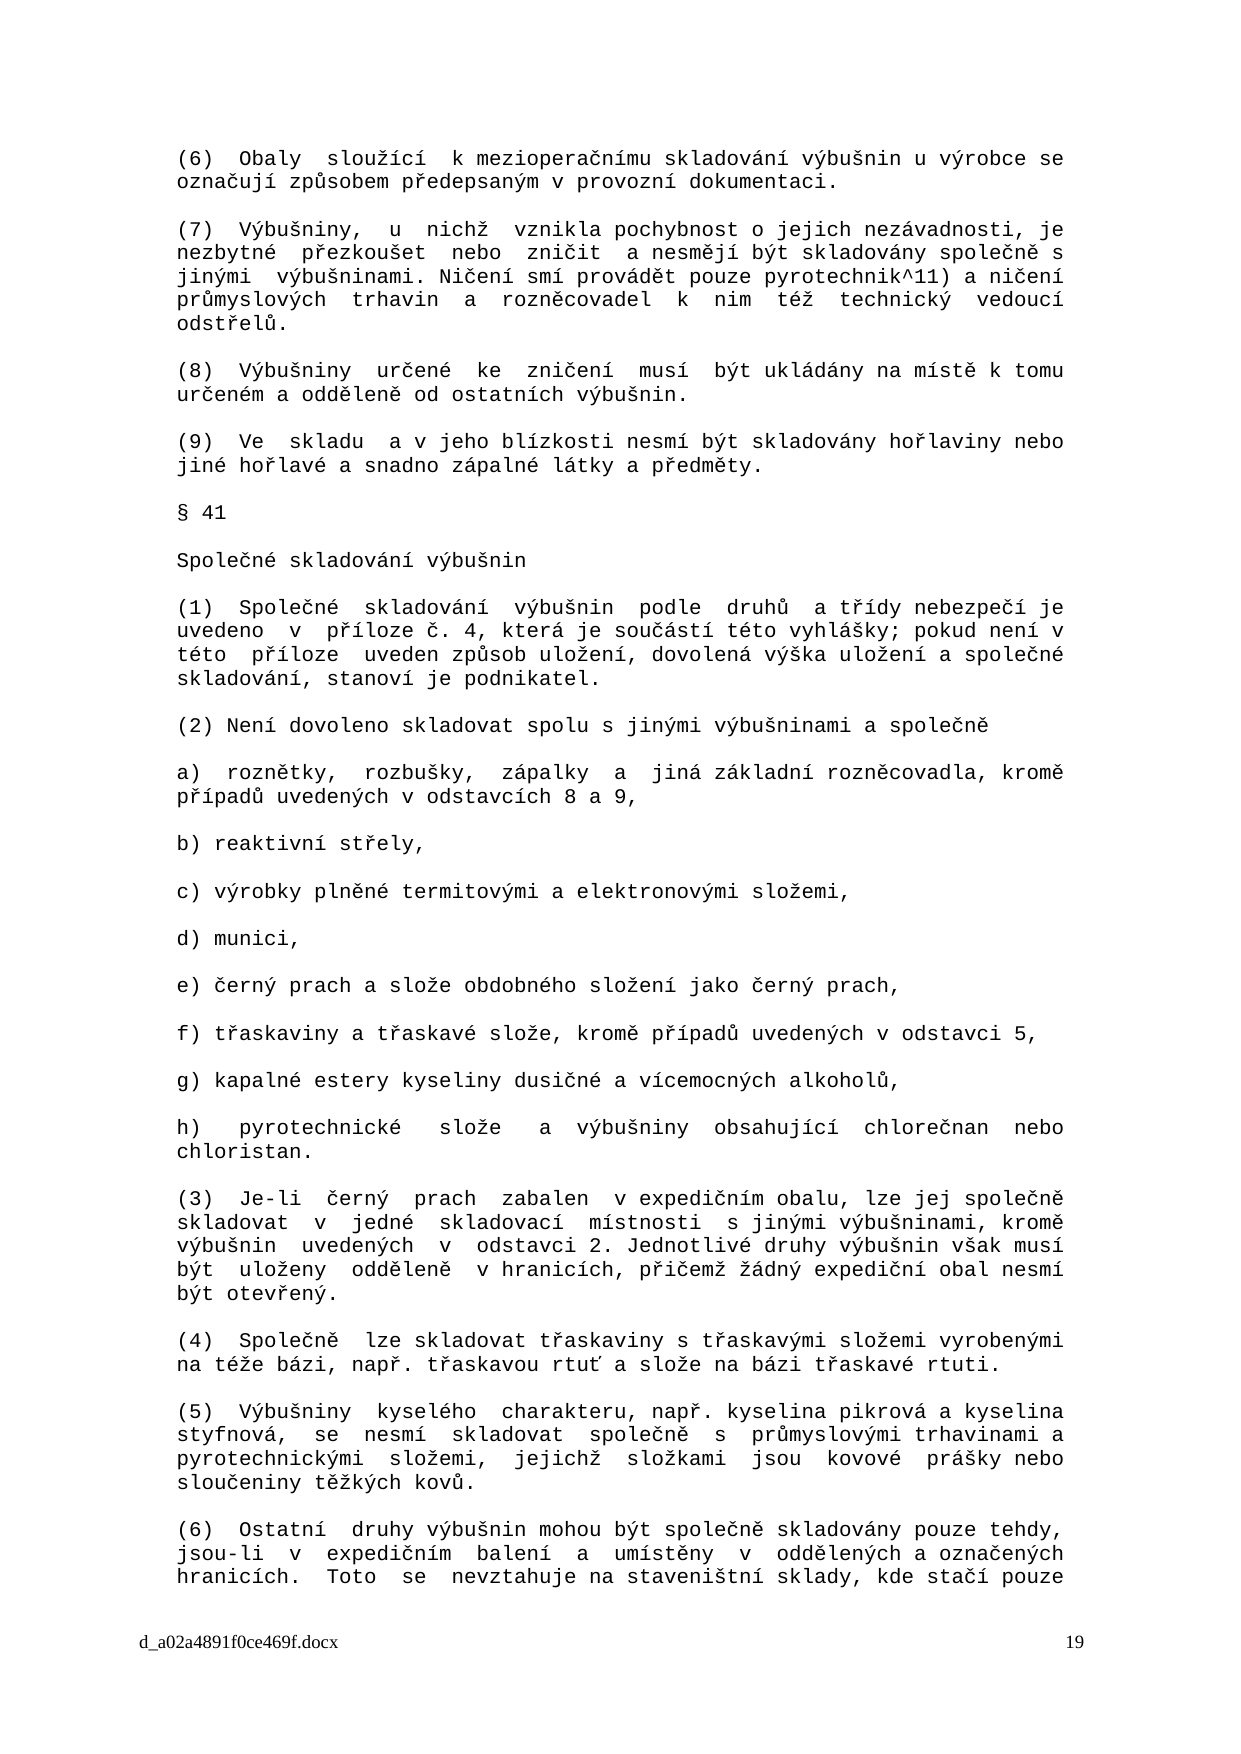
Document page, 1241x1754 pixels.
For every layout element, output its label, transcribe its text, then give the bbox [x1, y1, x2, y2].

text odstřelů. [139, 313, 1101, 337]
text c) výrobky plněné termitovými a elektronovými složemi, [139, 881, 1101, 904]
text na téže bázi, např. třaskavou rtuť a slože na bázi třaskavé rtuti. [139, 1353, 1101, 1377]
text hranicích. Toto se nevztahuje na staveništní sklady, kde stačí pouze [139, 1566, 1101, 1590]
text jsou-li v expedičním balení a umístěny v oddělených a označených [139, 1543, 1101, 1566]
text (5) Výbušniny kyselého charakteru, např. kyselina pikrová a kyselina [139, 1401, 1101, 1424]
text být uloženy odděleně v hranicích, přičemž žádný expediční obal nesmí [139, 1259, 1101, 1283]
text uvedeno v příloze č. 4, která je součástí této vyhlášky; pokud není v [139, 621, 1101, 644]
text (2) Není dovoleno skladovat spolu s jinými výbušninami a společně [139, 715, 1101, 739]
text (8) Výbušniny určené ke zničení musí být ukládány na místě k tomu [139, 360, 1101, 384]
text (1) Společné skladování výbušnin podle druhů a třídy nebezpečí je [139, 597, 1101, 621]
text pyrotechnickými složemi, jejichž složkami jsou kovové prášky nebo [139, 1448, 1101, 1472]
text h) pyrotechnické slože a výbušniny obsahující chlorečnan nebo [139, 1117, 1101, 1141]
text § 41 [139, 502, 1101, 526]
text skladovat v jedné skladovací místnosti s jinými výbušninami, kromě [139, 1212, 1101, 1235]
text a) roznětky, rozbušky, zápalky a jiná základní rozněcovadla, kromě [139, 762, 1101, 786]
text f) třaskaviny a třaskavé slože, kromě případů uvedených v odstavci 5, [139, 1022, 1101, 1046]
text označují způsobem předepsaným v provozní dokumentaci. [139, 171, 1101, 195]
text (6) Obaly sloužící k mezioperačnímu skladování výbušnin u výrobce se [139, 148, 1101, 171]
text d) munici, [139, 928, 1101, 952]
text (9) Ve skladu a v jeho blízkosti nesmí být skladovány hořlaviny nebo [139, 431, 1101, 455]
text e) černý prach a slože obdobného složení jako černý prach, [139, 975, 1101, 999]
text skladování, stanoví je podnikatel. [139, 668, 1101, 691]
text Společné skladování výbušnin [139, 549, 1101, 573]
text styfnová, se nesmí skladovat společně s průmyslovými trhavinami a [139, 1424, 1101, 1448]
text průmyslových trhavin a rozněcovadel k nim též technický vedoucí [139, 289, 1101, 313]
text g) kapalné estery kyseliny dusičné a vícemocných alkoholů, [139, 1070, 1101, 1093]
text sloučeniny těžkých kovů. [139, 1472, 1101, 1495]
text jinými výbušninami. Ničení smí provádět pouze pyrotechnik^11) a ničení [139, 266, 1101, 289]
text (3) Je-li černý prach zabalen v expedičním obalu, lze jej společně [139, 1188, 1101, 1212]
text chloristan. [139, 1141, 1101, 1164]
text (6) Ostatní druhy výbušnin mohou být společně skladovány pouze tehdy, [139, 1519, 1101, 1543]
text této příloze uveden způsob uložení, dovolená výška uložení a společné [139, 644, 1101, 668]
text nezbytné přezkoušet nebo zničit a nesmějí být skladovány společně s [139, 242, 1101, 266]
text určeném a odděleně od ostatních výbušnin. [139, 384, 1101, 408]
text (4) Společně lze skladovat třaskaviny s třaskavými složemi vyrobenými [139, 1330, 1101, 1353]
text být otevřený. [139, 1283, 1101, 1306]
text b) reaktivní střely, [139, 833, 1101, 857]
text výbušnin uvedených v odstavci 2. Jednotlivé druhy výbušnin však musí [139, 1235, 1101, 1259]
text (7) Výbušniny, u nichž vznikla pochybnost o jejich nezávadnosti, je [139, 218, 1101, 242]
text případů uvedených v odstavcích 8 a 9, [139, 786, 1101, 810]
text jiné hořlavé a snadno zápalné látky a předměty. [139, 455, 1101, 479]
